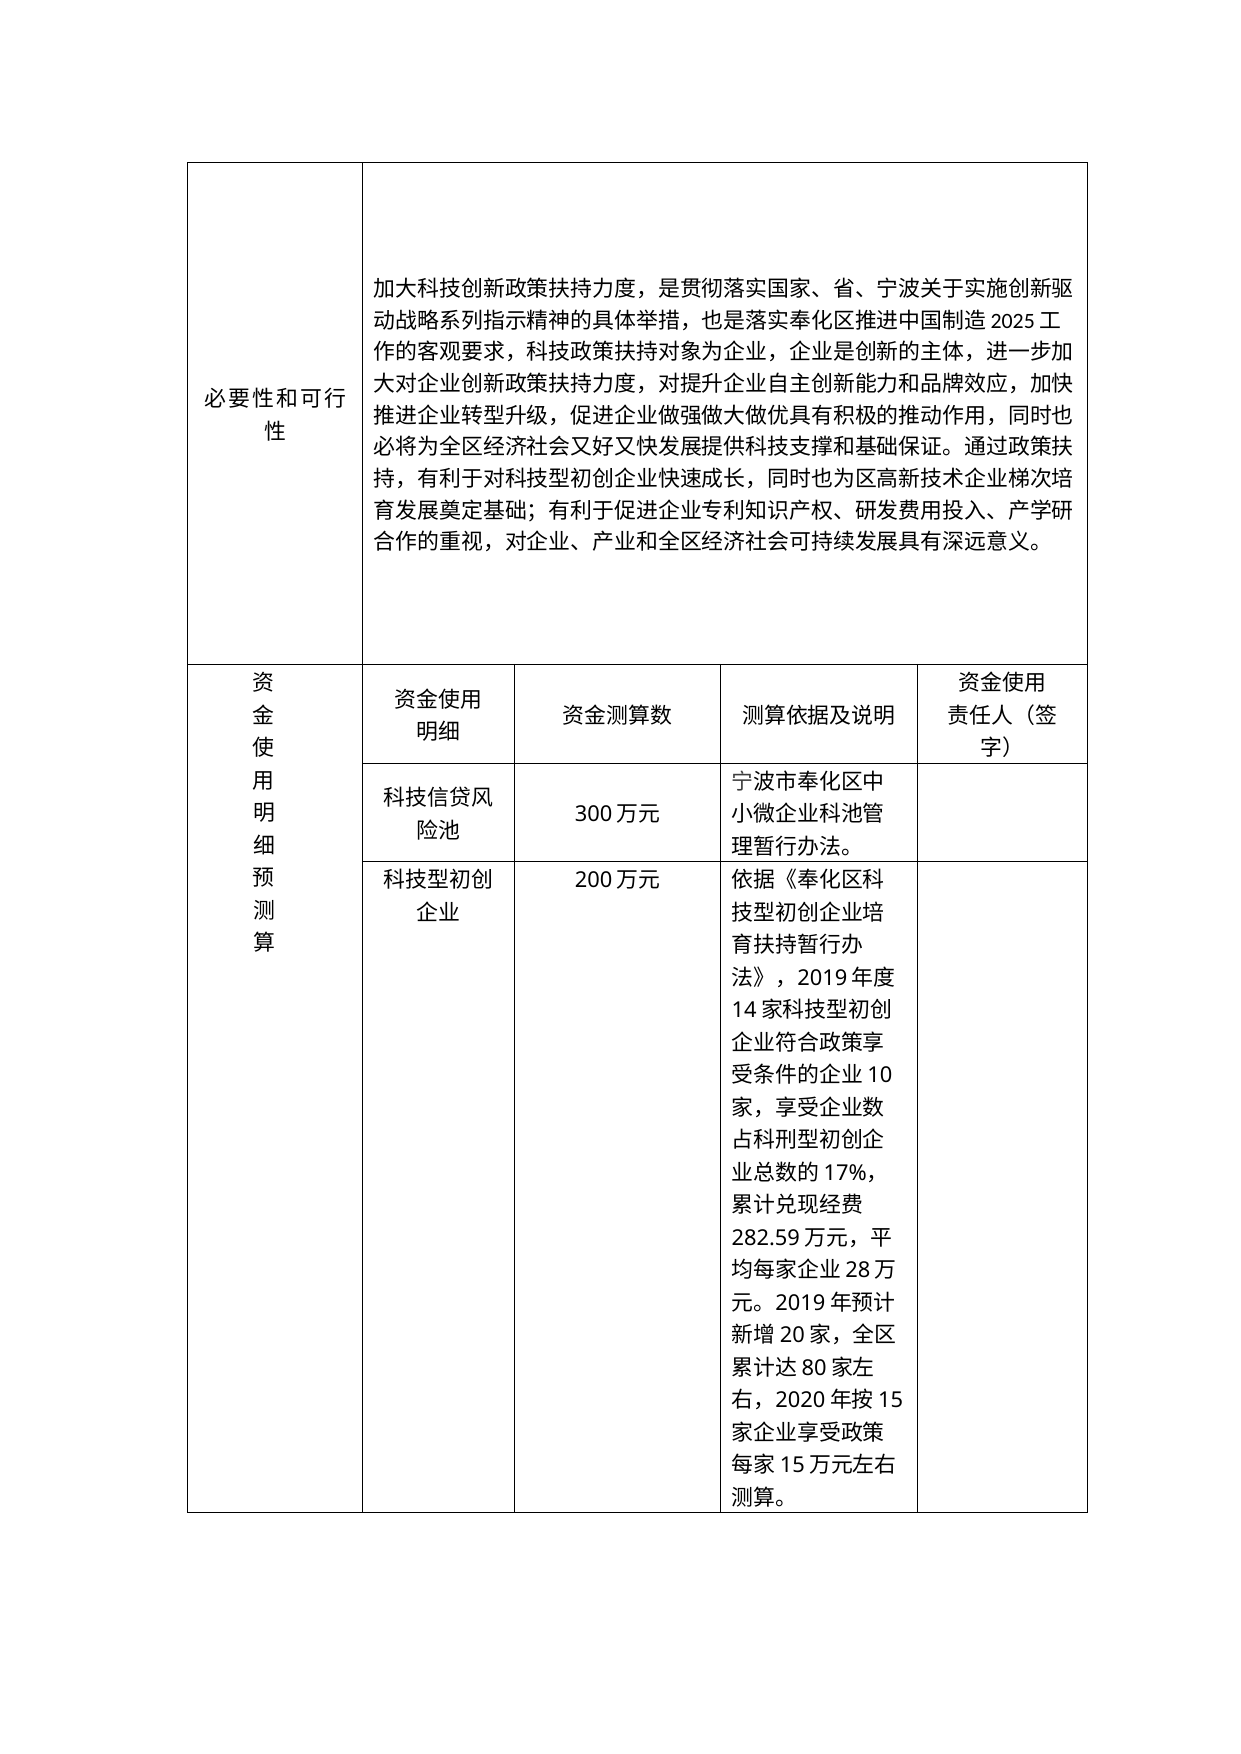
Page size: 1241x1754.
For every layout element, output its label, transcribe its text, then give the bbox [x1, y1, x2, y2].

table_cell 必要性和可行性 [188, 163, 362, 664]
table_cell 资 金 使 用 明 细 预 测 算 [188, 665, 362, 1512]
table_cell 依据《奉化区科技型初创企业培育扶持暂行办法》，2019年度14家科技型初创企业符合政策享受条件的企业10家，享受企业数占科刑型初创企业总数的17%，累计兑现经费282.59万元，平均每家企业28万元。2019年预计新增20家，全区累计达80家左右，2020年按15家企业享受政策每家15万元左右测算。 [721, 862, 917, 1512]
table_cell [918, 764, 1087, 861]
table_cell 测算依据及说明 [721, 665, 917, 762]
table_cell 宁波市奉化区中小微企业科池管理暂行办法。 [721, 764, 917, 861]
table_cell 资金测算数 [515, 665, 720, 762]
table_cell 200万元 [515, 862, 720, 1512]
table_cell 300万元 [515, 764, 720, 861]
table_cell [918, 862, 1087, 1512]
table_cell 科技型初创企业 [363, 862, 514, 1512]
table_cell 资金使用 责任人（签字） [918, 665, 1087, 762]
table_cell 科技信贷风险池 [363, 764, 514, 861]
table_cell 加大科技创新政策扶持力度，是贯彻落实国家、省、宁波关于实施创新驱动战略系列指示精神的具体举措，也是落实奉化区推进中国制造2025工作的客观要求，科技政策扶持对象为企业，企业是创新的主体，进一步加大对企业创新政策扶持力度，对提升企业自主创新能力和品牌效应，加快推进企业转型升级，促进企业做强做大做优具有积极的推动作用，同时也必将为全区经济社会又好又快发展提供科技支撑和基础保证。通过政策扶持，有利于对科技型初创企业快速成长，同时也为区高新技术企业梯次培育发展奠定基础；有利于促进企业专利知识产权、研发费用投入、产学研合作的重视，对企业、产业和全区经济社会可持续发展具有深远意义。 [363, 163, 1087, 664]
table_cell 资金使用 明细 [363, 665, 514, 762]
